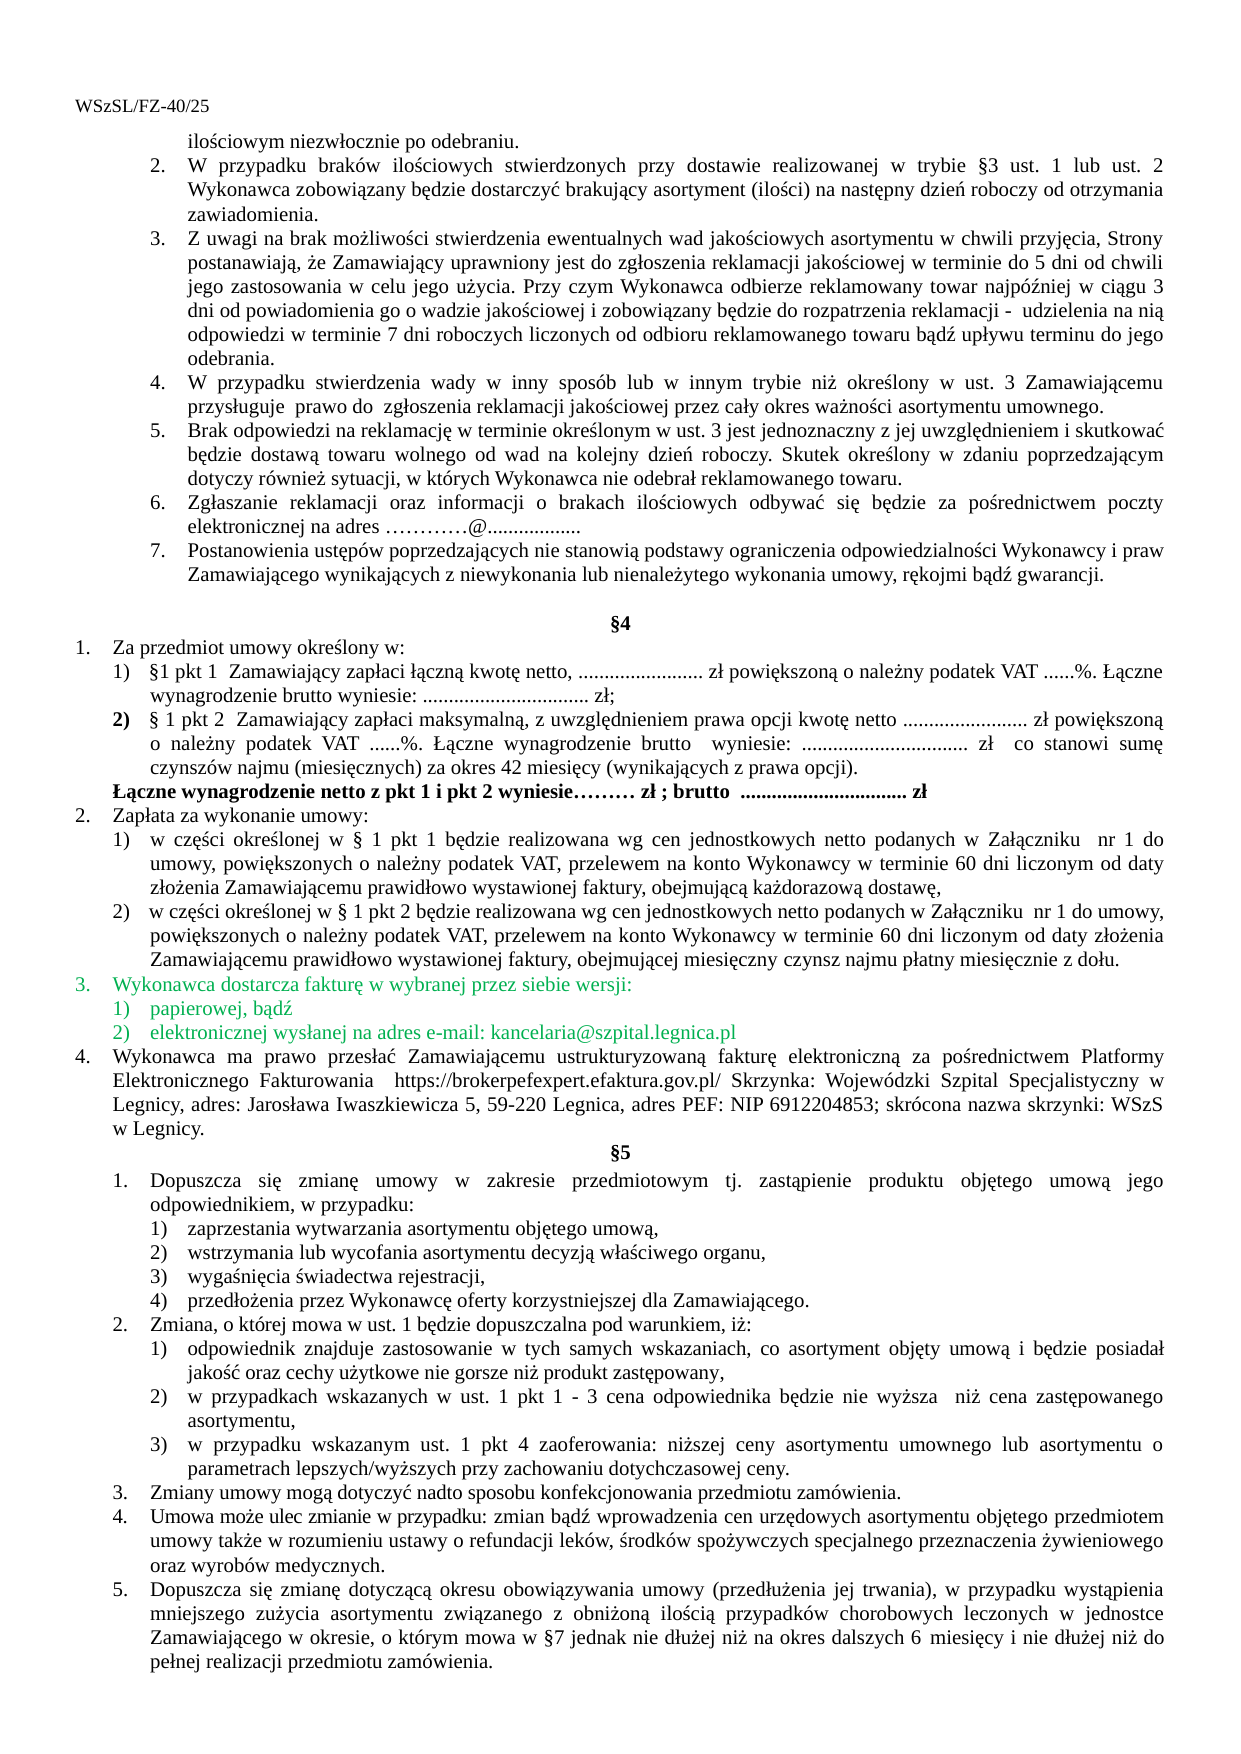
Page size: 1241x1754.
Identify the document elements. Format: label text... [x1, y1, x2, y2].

list W przypadku braków ilościowych stwierdzonych przy dostawie realizowanej w trybie §3 ust. 1 lub ust. 2 Wykonawca zobowiązany będzie dostarczyć brakujący asortyment (ilości) na następny dzień roboczy od otrzymania zawiadomienia. [150, 153, 1165, 226]
list przedłożenia przez Wykonawcę oferty korzystniejszej dla Zamawiającego. [150, 1288, 1165, 1312]
list odpowiednik znajduje zastosowanie w tych samych wskazaniach, co asortyment objęty umową i będzie posiadał jakość oraz cechy użytkowe nie gorsze niż produkt zastępowany, [150, 1336, 1165, 1384]
list Dopuszcza się zmianę dotyczącą okresu obowiązywania umowy (przedłużenia jej trwania), w przypadku wystąpienia mniejszego zużycia asortymentu związanego z obniżoną ilością przypadków chorobowych leczonych w jednostce Zamawiającego w okresie, o którym mowa w §7 jednak nie dłużej niż na okres dalszych 6 miesięcy i nie dłużej niż do pełnej realizacji przedmiotu zamówienia. [112, 1577, 1165, 1673]
text §4 [75, 611, 1165, 634]
list Z uwagi na brak możliwości stwierdzenia ewentualnych wad jakościowych asortymentu w chwili przyjęcia, Strony postanawiają, że Zamawiający uprawniony jest do zgłoszenia reklamacji jakościowej w terminie do 5 dni od chwili jego zastosowania w celu jego użycia. Przy czym Wykonawca odbierze reklamowany towar najpóźniej w ciągu 3 dni od powiadomienia go o wadzie jakościowej i zobowiązany będzie do rozpatrzenia reklamacji - udzielenia na nią odpowiedzi w terminie 7 dni roboczych liczonych od odbioru reklamowanego towaru bądź upływu terminu do jego odebrania. [150, 226, 1165, 370]
list Umowa może ulec zmianie w przypadku: zmian bądź wprowadzenia cen urzędowych asortymentu objętego przedmiotem umowy także w rozumieniu ustawy o refundacji leków, środków spożywczych specjalnego przeznaczenia żywieniowego oraz wyrobów medycznych. [112, 1504, 1165, 1577]
list w przypadkach wskazanych w ust. 1 pkt 1 - 3 cena odpowiednika będzie nie wyższa niż cena zastępowanego asortymentu, [150, 1384, 1165, 1432]
list Postanowienia ustępów poprzedzających nie stanowią podstawy ograniczenia odpowiedzialności Wykonawcy i praw Zamawiającego wynikających z niewykonania lub nienależytego wykonania umowy, rękojmi bądź gwarancji. [150, 538, 1165, 586]
list w części określonej w § 1 pkt 1 będzie realizowana wg cen jednostkowych netto podanych w Załączniku nr 1 do umowy, powiększonych o należny podatek VAT, przelewem na konto Wykonawcy w terminie 60 dni liczonym od daty złożenia Zamawiającemu prawidłowo wystawionej faktury, obejmującą każdorazową dostawę, [112, 827, 1165, 899]
list W przypadku stwierdzenia wady w inny sposób lub w innym trybie niż określony w ust. 3 Zamawiającemu przysługuje prawo do zgłoszenia reklamacji jakościowej przez cały okres ważności asortymentu umownego. [150, 370, 1165, 418]
text Łączne wynagrodzenie netto z pkt 1 i pkt 2 wyniesie……… zł ; brutto ................................ zł [112, 779, 1165, 803]
list zaprzestania wytwarzania asortymentu objętego umową, [150, 1216, 1165, 1240]
list §1 pkt 1 Zamawiający zapłaci łączną kwotę netto, ........................ zł powiększoną o należny podatek VAT ......%. Łączne wynagrodzenie brutto wyniesie: ................................ zł; [112, 659, 1165, 707]
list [150, 129, 1165, 153]
list w części określonej w § 1 pkt 2 będzie realizowana wg cen jednostkowych netto podanych w Załączniku nr 1 do umowy, powiększonych o należny podatek VAT, przelewem na konto Wykonawcy w terminie 60 dni liczonym od daty złożenia Zamawiającemu prawidłowo wystawionej faktury, obejmującej miesięczny czynsz najmu płatny miesięcznie z dołu. [112, 899, 1165, 971]
list wygaśnięcia świadectwa rejestracji, [150, 1264, 1165, 1288]
list Zmiana, o której mowa w ust. 1 będzie dopuszczalna pod warunkiem, iż: [112, 1312, 1165, 1336]
list Zapłata za wykonanie umowy: [75, 803, 1165, 827]
list Dopuszcza się zmianę umowy w zakresie przedmiotowym tj. zastąpienie produktu objętego umową jego odpowiednikiem, w przypadku: [112, 1167, 1165, 1216]
list Wykonawca dostarcza fakturę w wybranej przez siebie wersji: [75, 971, 1165, 996]
list Za przedmiot umowy określony w: [75, 634, 1165, 659]
list Brak odpowiedzi na reklamację w terminie określonym w ust. 3 jest jednoznaczny z jej uwzględnieniem i skutkować będzie dostawą towaru wolnego od wad na kolejny dzień roboczy. Skutek określony w zdaniu poprzedzającym dotyczy również sytuacji, w których Wykonawca nie odebrał reklamowanego towaru. [150, 418, 1165, 490]
list w przypadku wskazanym ust. 1 pkt 4 zaoferowania: niższej ceny asortymentu umownego lub asortymentu o parametrach lepszych/wyższych przy zachowaniu dotychczasowej ceny. [150, 1432, 1165, 1480]
list § 1 pkt 2 Zamawiający zapłaci maksymalną, z uwzględnieniem prawa opcji kwotę netto ........................ zł powiększoną o należny podatek VAT ......%. Łączne wynagrodzenie brutto wyniesie: ................................ zł co stanowi sumę czynszów najmu (miesięcznych) za okres 42 miesięcy (wynikających z prawa opcji). [112, 707, 1165, 779]
list Zgłaszanie reklamacji oraz informacji o brakach ilościowych odbywać się będzie za pośrednictwem poczty elektronicznej na adres …………@.................. [150, 490, 1165, 538]
list elektronicznej wysłanej na adres e-mail: kancelaria@szpital.legnica.pl [112, 1019, 1165, 1044]
list wstrzymania lub wycofania asortymentu decyzją właściwego organu, [150, 1240, 1165, 1264]
list Wykonawca ma prawo przesłać Zamawiającemu ustrukturyzowaną fakturę elektroniczną za pośrednictwem Platformy Elektronicznego Fakturowania https://brokerpefexpert.efaktura.gov.pl/ Skrzynka: Wojewódzki Szpital Specjalistyczny w Legnicy, adres: Jarosława Iwaszkiewicza 5, 59-220 Legnica, adres PEF: NIP 6912204853; skrócona nazwa skrzynki: WSzS w Legnicy. [75, 1044, 1165, 1140]
text §5 [75, 1140, 1165, 1164]
list Zmiany umowy mogą dotyczyć nadto sposobu konfekcjonowania przedmiotu zamówienia. [112, 1480, 1165, 1504]
list papierowej, bądź [112, 996, 1165, 1019]
